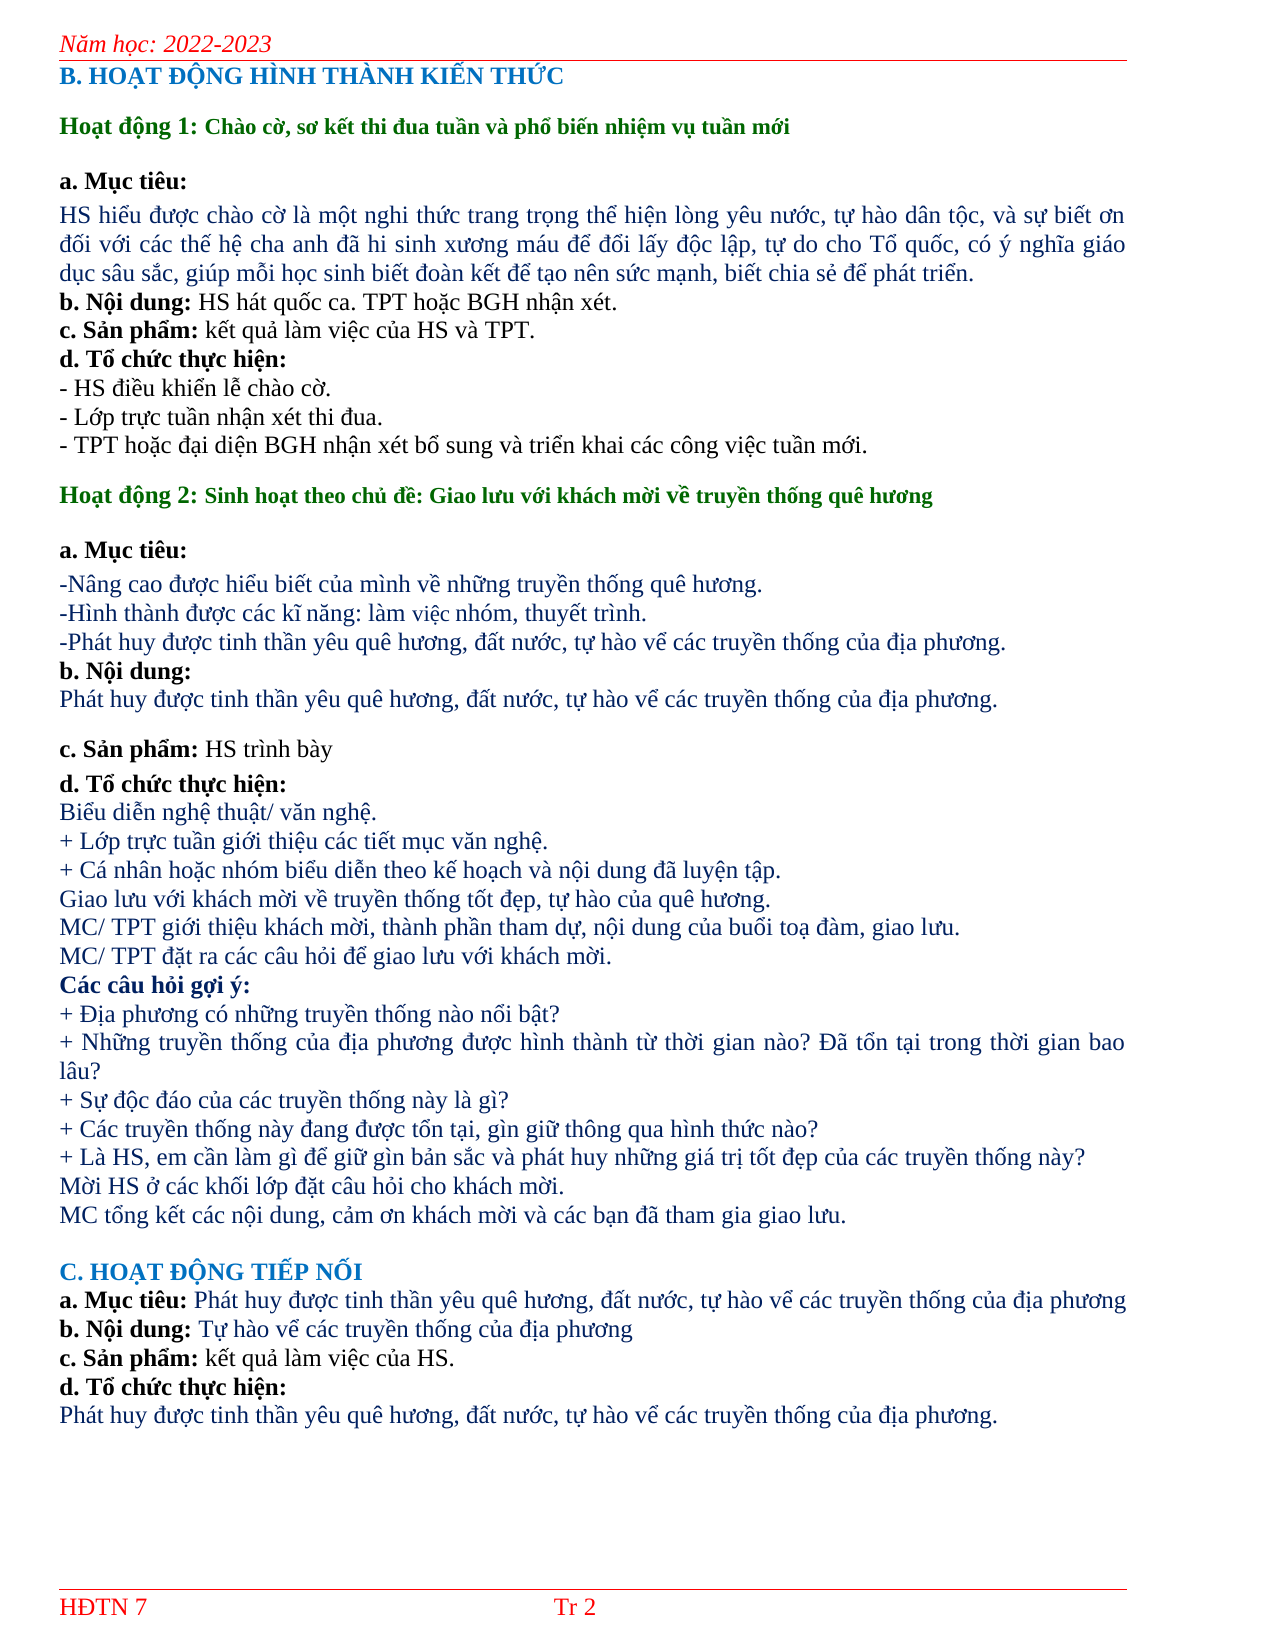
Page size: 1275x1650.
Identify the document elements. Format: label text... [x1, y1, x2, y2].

text - TPT hoặc đại diện BGH nhận xét bổ sung và triển khai các công việc tuần mới. [59, 431, 1127, 459]
text + Địa phương có những truyền thống nào nổi bật? [59, 999, 1127, 1027]
text Mời HS ở các khối lớp đặt câu hỏi cho khách mời. [59, 1171, 1127, 1200]
text Biểu diễn nghệ thuật/ văn nghệ. [59, 797, 1127, 826]
text b. Nội dung: [59, 656, 1127, 684]
text -Phát huy được tinh thần yêu quê hương, đất nước, tự hào vể các truyền thống của địa phương. [59, 627, 1127, 656]
text Phát huy được tinh thần yêu quê hương, đất nước, tự hào vể các truyền thống của địa phương. [59, 1401, 1127, 1429]
text a. Mục tiêu: Phát huy được tinh thần yêu quê hương, đất nước, tự hào vể các truyền thống của địa phương [59, 1286, 1127, 1314]
text MC tổng kết các nội dung, cảm ơn khách mời và các bạn đã tham gia giao lưu. [59, 1200, 1127, 1229]
text + Các truyền thống này đang được tổn tại, gìn giữ thông qua hình thức nào? [59, 1114, 1127, 1142]
text -Nâng cao được hiểu biết của mình về những truyền thống quê hương. [59, 569, 1127, 598]
text -Hình thành được các kĩ năng: làm việc nhóm, thuyết trình. [59, 598, 1127, 627]
text + Những truyền thống của địa phương được hình thành từ thời gian nào? Đã tổn tại trong thời gian bao lâu? [59, 1027, 1127, 1085]
text Hoạt động 2: Sinh hoạt theo chủ đề: Giao lưu với khách mời về truyền thống quê hương [59, 459, 1127, 514]
text - HS điều khiển lễ chào cờ. [59, 373, 1127, 402]
text c. Sản phẩm: HS trình bày [59, 713, 1127, 769]
text HS hiểu được chào cờ là một nghi thức trang trọng thể hiện lòng yêu nước, tự hào dân tộc, và sự biết ơn đối với các thế hệ cha anh đã hi sinh xương máu để đổi lấy độc lập, tự do cho Tổ quốc, có ý nghĩa giáo dục sâu sắc, giúp mỗi học sinh biết đoàn kết để tạo nên sức mạnh, biết chia sẻ để phát triển. [59, 201, 1127, 287]
text + Là HS, em cần làm gì để giữ gìn bản sắc và phát huy những giá trị tốt đẹp của các truyền thống này? [59, 1142, 1127, 1171]
text d. Tổ chức thực hiện: [59, 344, 1127, 373]
text c. Sản phẩm: kết quả làm việc của HS. [59, 1343, 1127, 1372]
text C. HOẠT ĐỘNG TIẾP NỐI [59, 1257, 1127, 1286]
text Phát huy được tinh thần yêu quê hương, đất nước, tự hào vể các truyền thống của địa phương. [59, 684, 1127, 713]
text MC/ TPT giới thiệu khách mời, thành phần tham dự, nội dung của buổi toạ đàm, giao lưu. [59, 912, 1127, 941]
text B. HOẠT ĐỘNG HÌNH THÀNH KIẾN THỨC [59, 61, 1127, 90]
text - Lớp trực tuần nhận xét thi đua. [59, 402, 1127, 431]
text Các câu hỏi gợi ý: [59, 970, 1127, 999]
text MC/ TPT đặt ra các câu hỏi để giao lưu với khách mời. [59, 941, 1127, 970]
text Giao lưu với khách mời về truyền thống tốt đẹp, tự hào của quê hương. [59, 884, 1127, 912]
text d. Tổ chức thực hiện: [59, 769, 1127, 797]
text b. Nội dung: Tự hào vể các truyền thống của địa phương [59, 1314, 1127, 1343]
text + Cá nhân hoặc nhóm biểu diễn theo kế hoạch và nội dung đã luyện tập. [59, 855, 1127, 884]
text + Lớp trực tuần giới thiệu các tiết mục văn nghệ. [59, 826, 1127, 855]
text Hoạt động 1: Chào cờ, sơ kết thi đua tuần và phổ biến nhiệm vụ tuần mới [59, 90, 1127, 145]
text c. Sản phẩm: kết quả làm việc của HS và TPT. [59, 316, 1127, 344]
text b. Nội dung: HS hát quốc ca. TPT hoặc BGH nhận xét. [59, 287, 1127, 316]
text a. Mục tiêu: [59, 145, 1127, 201]
text + Sự độc đáo của các truyền thống này là gì? [59, 1085, 1127, 1114]
text d. Tổ chức thực hiện: [59, 1372, 1127, 1401]
text a. Mục tiêu: [59, 514, 1127, 569]
